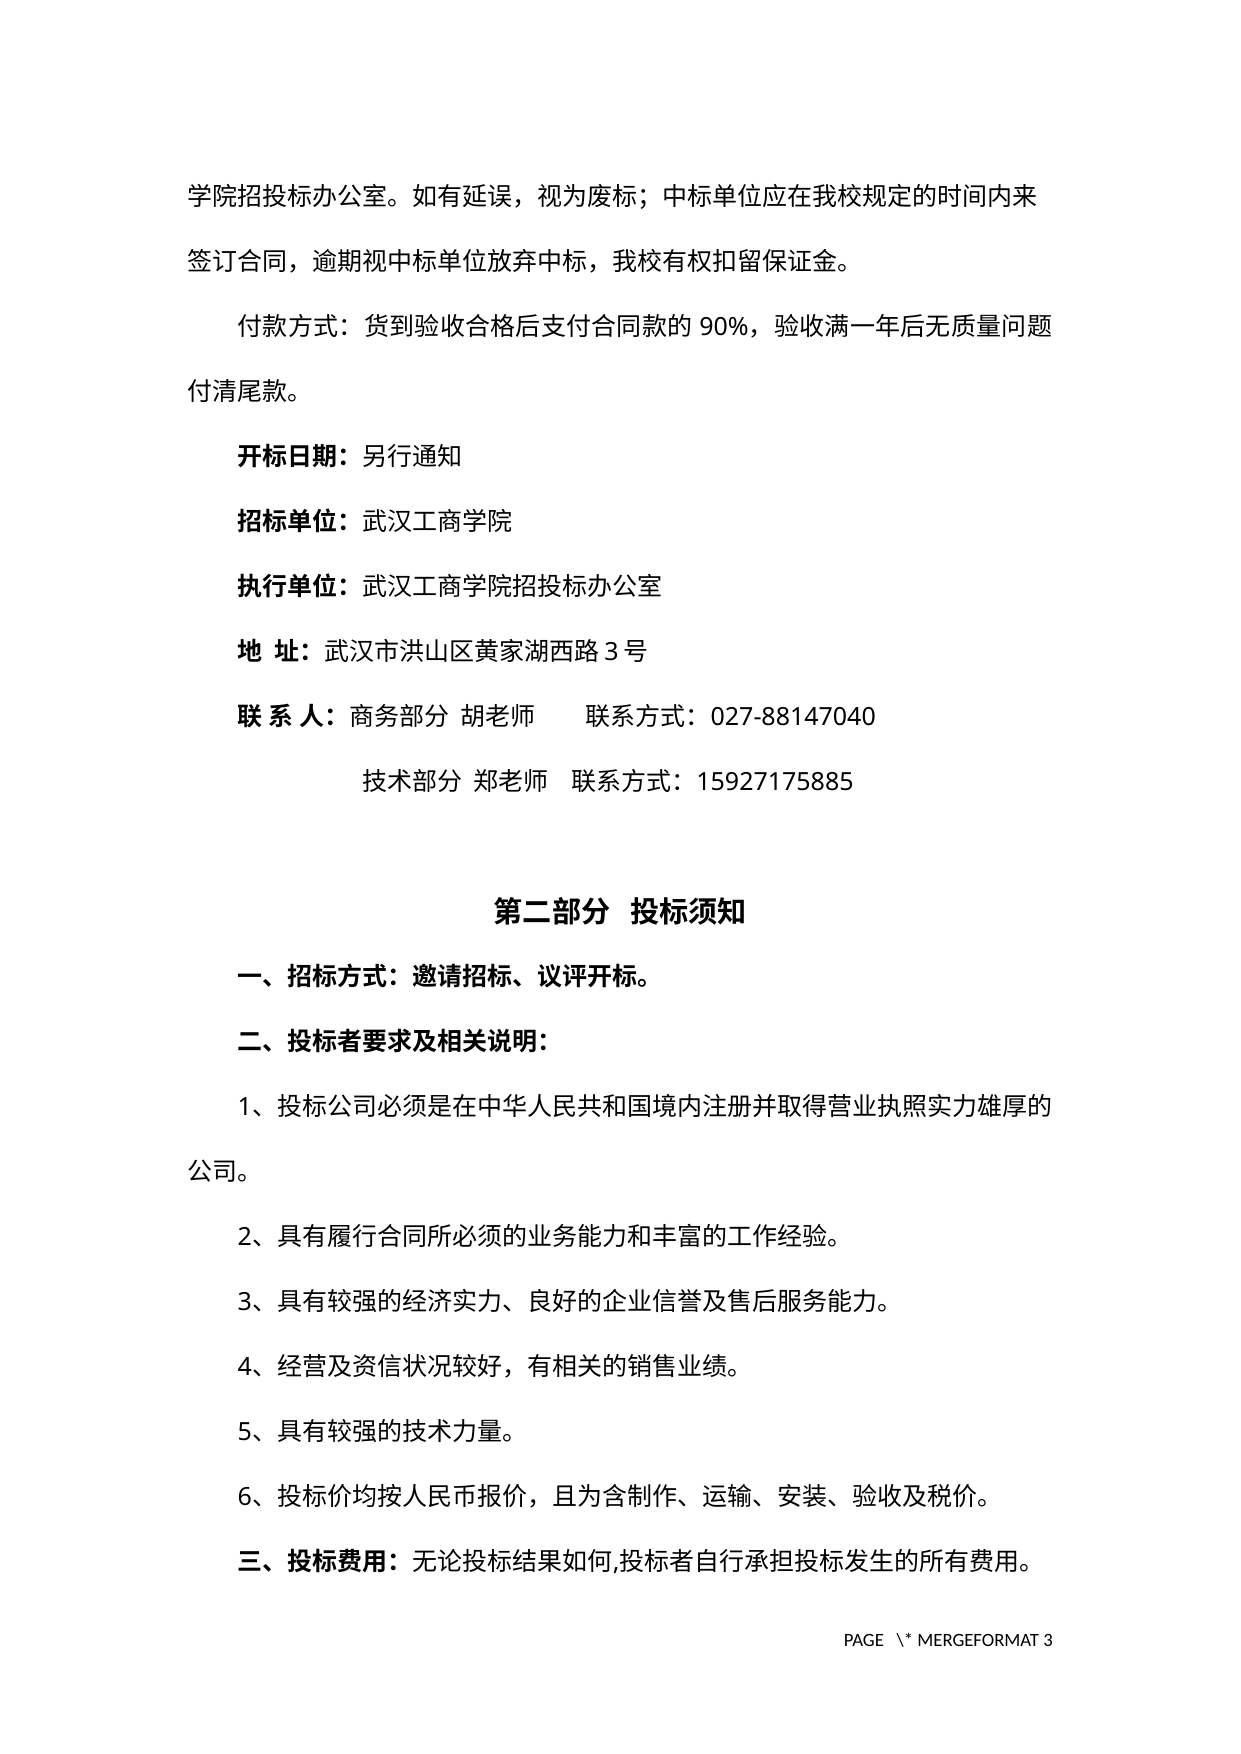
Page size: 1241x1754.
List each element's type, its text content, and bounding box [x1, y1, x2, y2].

text 付款方式：货到验收合格后支付合同款的90%，验收满一年后无质量问题付清尾款。 [187, 292, 1053, 422]
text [187, 162, 1053, 292]
text 2、具有履行合同所必须的业务能力和丰富的工作经验。 [187, 1202, 1053, 1267]
text 3、具有较强的经济实力、良好的企业信誉及售后服务能力。 [187, 1267, 1053, 1332]
text 4、经营及资信状况较好，有相关的销售业绩。 [187, 1332, 1053, 1397]
text 二、投标者要求及相关说明： [187, 1007, 1053, 1072]
text 地 址：武汉市洪山区黄家湖西路3号 [187, 617, 1053, 682]
text 联 系 人：商务部分 胡老师 联系方式：027-88147040 [187, 682, 1053, 747]
text 一、招标方式：邀请招标、议评开标。 [187, 942, 1053, 1007]
text 第二部分 投标须知 [187, 877, 1053, 942]
text 开标日期：另行通知 [187, 422, 1053, 487]
text 三、投标费用：无论投标结果如何,投标者自行承担投标发生的所有费用。 [187, 1527, 1053, 1592]
text 技术部分 郑老师 联系方式：15927175885 [187, 747, 1053, 812]
text 6、投标价均按人民币报价，且为含制作、运输、安装、验收及税价。 [187, 1462, 1053, 1527]
text 招标单位：武汉工商学院 [187, 487, 1053, 552]
text 执行单位：武汉工商学院招投标办公室 [187, 552, 1053, 617]
text 1、投标公司必须是在中华人民共和国境内注册并取得营业执照实力雄厚的公司。 [187, 1072, 1053, 1202]
text 5、具有较强的技术力量。 [187, 1397, 1053, 1462]
